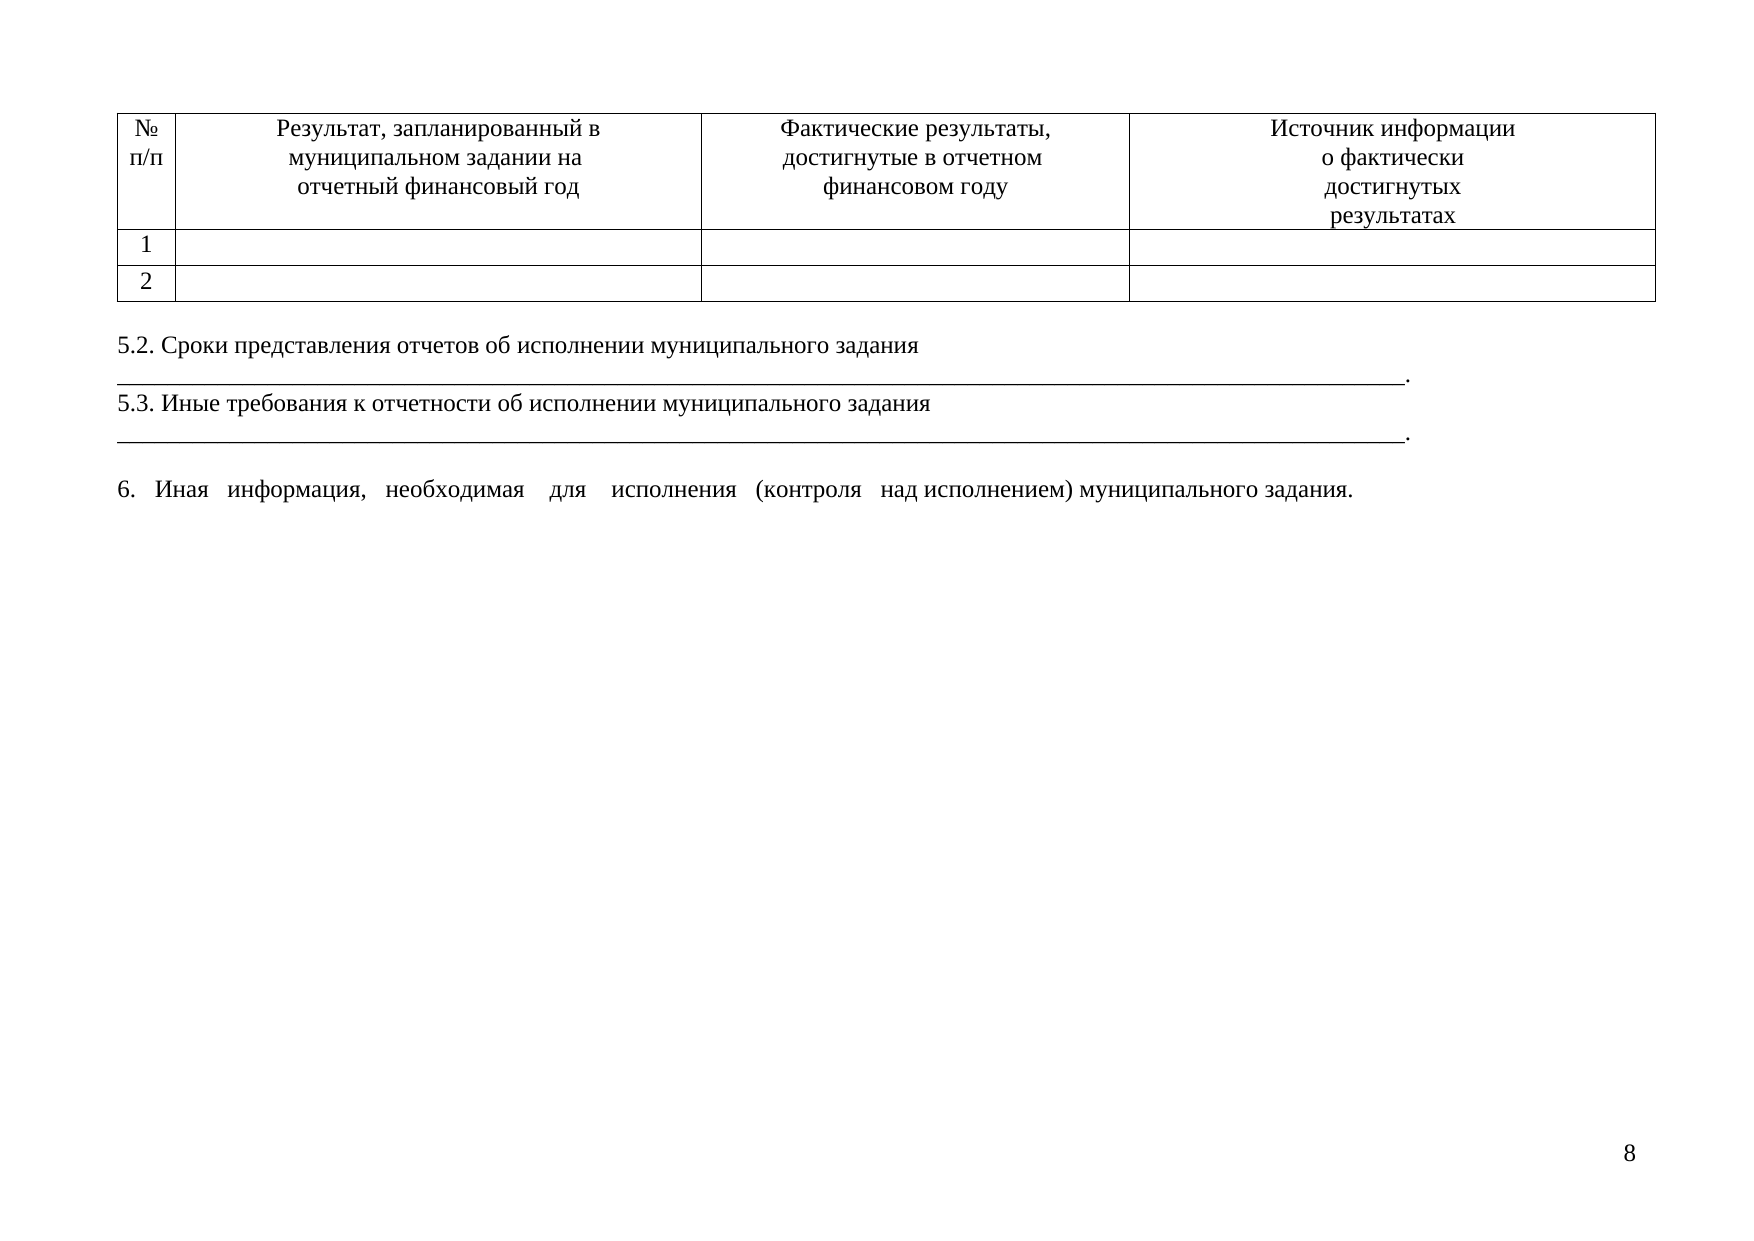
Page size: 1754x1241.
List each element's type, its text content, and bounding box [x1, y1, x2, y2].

table_cell [176, 266, 701, 301]
table_header Источник информации о фактически достигнутых результатах [1130, 114, 1655, 228]
table_cell [176, 230, 701, 265]
table_header Фактические результаты, достигнутые в отчетном финансовом году [702, 114, 1129, 228]
table_cell [702, 230, 1129, 265]
text _______________________________________________________________________________________________________. [117, 417, 1636, 446]
text 5.3. Иные требования к отчетности об исполнении муниципального задания [117, 388, 1636, 417]
table_cell 2 [118, 266, 175, 301]
table_header Результат, запланированный в муниципальном задании на отчетный финансовый год [176, 114, 701, 228]
table_cell [1130, 266, 1655, 301]
table_cell [1130, 230, 1655, 265]
table_header № п/п [118, 114, 175, 228]
table_cell [702, 266, 1129, 301]
text 6. Иная информация, необходимая для исполнения (контроля над исполнением) муниципального задания. [117, 474, 1636, 503]
text 5.2. Сроки представления отчетов об исполнении муниципального задания [117, 331, 1636, 359]
text _______________________________________________________________________________________________________. [117, 359, 1636, 388]
table_cell 1 [118, 230, 175, 265]
